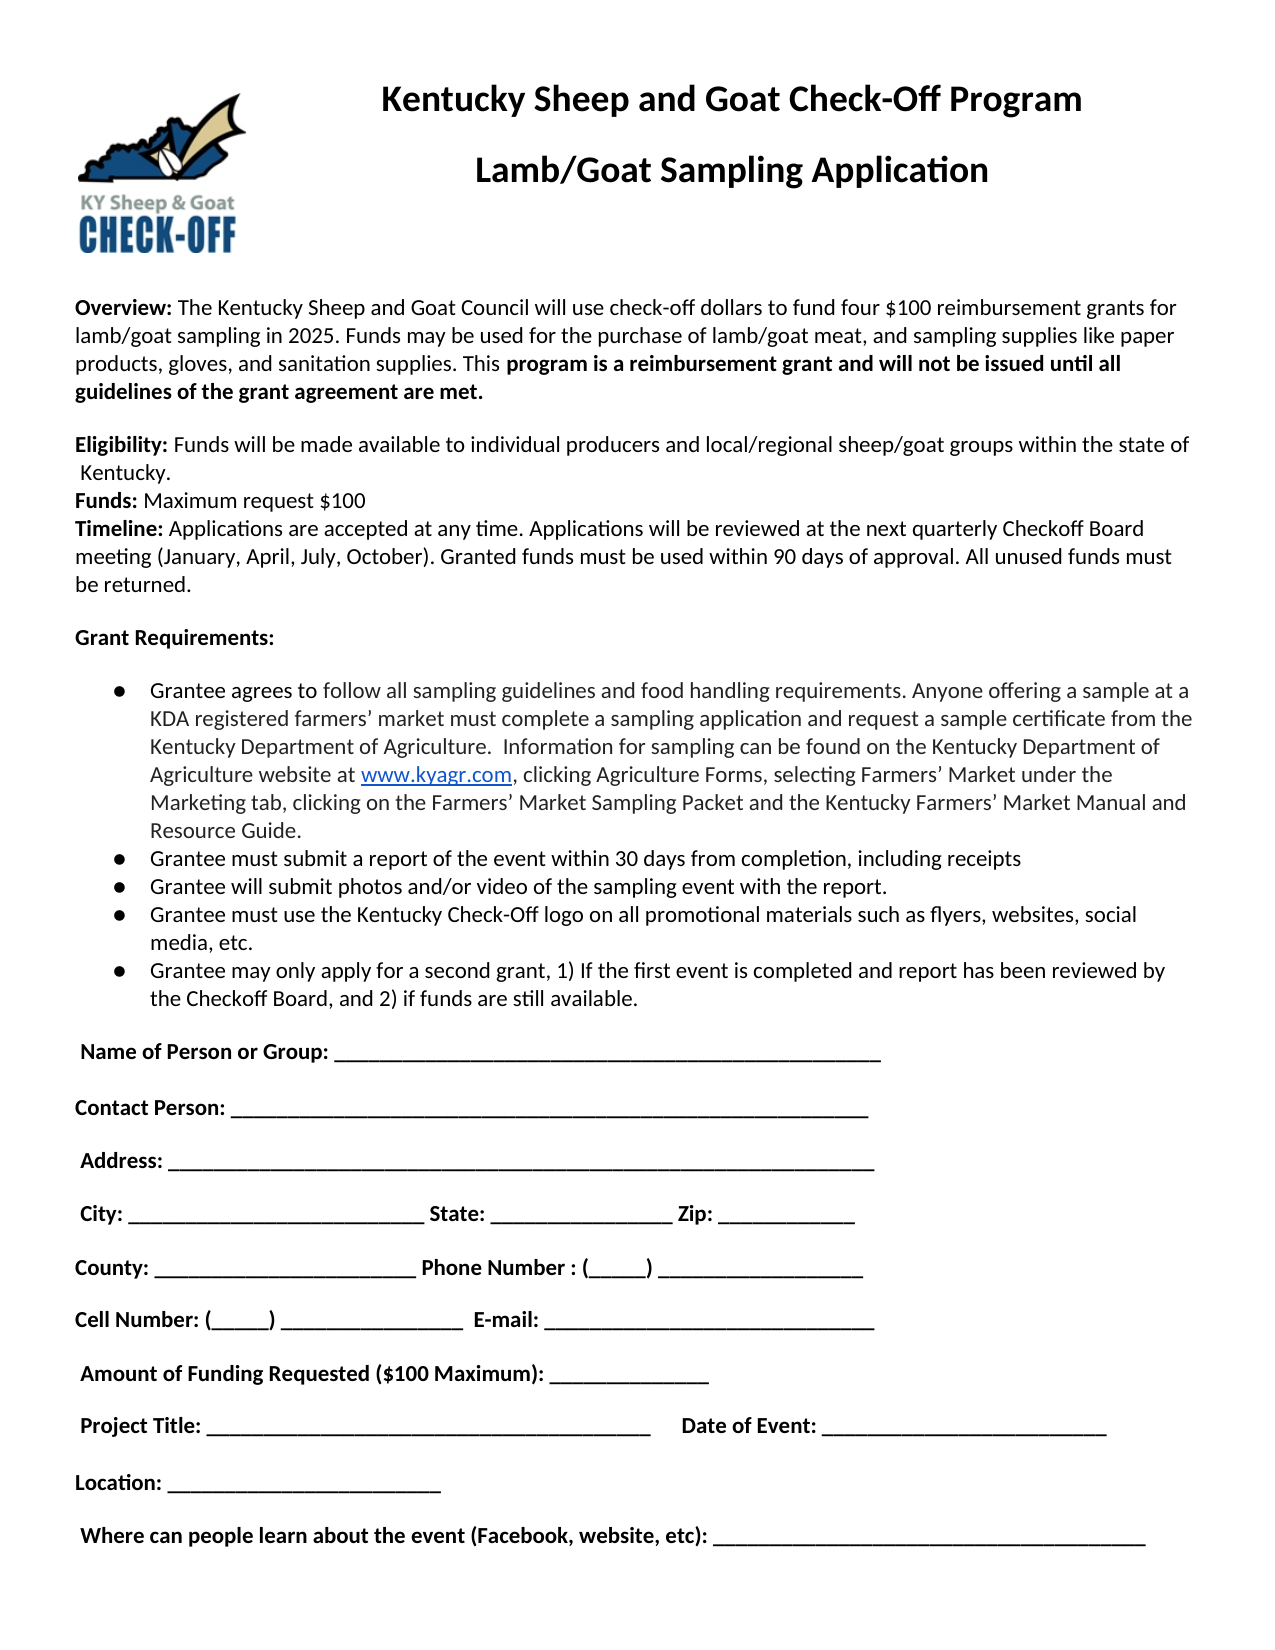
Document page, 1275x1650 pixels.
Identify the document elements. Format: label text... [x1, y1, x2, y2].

text City: __________________________ State: ________________ Zip: ____________ [75, 1199, 1200, 1228]
list Grantee may only apply for a second grant, 1) If the first event is completed and report has been reviewed by the Checkoff Board, and 2) if funds are still available. [112, 956, 1200, 1012]
text Address: ______________________________________________________________ [75, 1147, 1200, 1174]
picture [78, 93, 247, 253]
text Lamb/Goat Sampling Application [247, 146, 1200, 192]
text Where can people learn about the event (Facebook, website, etc): ______________________________________ [75, 1521, 1200, 1549]
text Overview: The Kentucky Sheep and Goat Council will use check-off dollars to fund four $100 reimbursement grants for lamb/goat sampling in 2025. Funds may be used for the purchase of lamb/goat meat, and sampling supplies like paper products, gloves, and sanitation supplies. This program is a reimbursement grant and will not be issued until all guidelines of the grant agreement are met. [75, 293, 1200, 405]
text Grant Requirements: [75, 623, 1200, 651]
list Grantee must submit a report of the event within 30 days from completion, including receipts [112, 844, 1200, 872]
text Kentucky Sheep and Goat Check-Off Program [75, 75, 1200, 121]
text Name of Person or Group: ________________________________________________ Contact Person: ________________________________________________________ [75, 1037, 1200, 1122]
text Cell Number: (_____) ________________ E-mail: _____________________________ [75, 1306, 1200, 1334]
text Project Title: _______________________________________ Date of Event: _________________________ Location: ________________________ [75, 1412, 1200, 1496]
list Grantee agrees to follow all sampling guidelines and food handling requirements. Anyone offering a sample at a KDA registered farmers’ market must complete a sampling application and request a sample certificate from the Kentucky Department of Agriculture. Information for sampling can be found on the Kentucky Department of Agriculture website at www.kyagr.com, clicking Agriculture Forms, selecting Farmers’ Market under the Marketing tab, clicking on the Farmers’ Market Sampling Packet and the Kentucky Farmers’ Market Manual and Resource Guide. [112, 676, 323, 844]
text Eligibility: Funds will be made available to individual producers and local/regional sheep/goat groups within the state of Kentucky. Funds: Maximum request $100 Timeline: Applications are accepted at any time. Applications will be reviewed at the next quarterly Checkoff Board meeting (January, April, July, October). Granted funds must be used within 90 days of approval. All unused funds must be returned. [75, 430, 1200, 598]
list Grantee will submit photos and/or video of the sampling event with the report. [112, 872, 1200, 900]
list Grantee must use the Kentucky Check-Off logo on all promotional materials such as flyers, websites, social media, etc. [112, 900, 1200, 956]
list Grantee agrees to follow all sampling guidelines and food handling requirements. Anyone offering a sample at a KDA registered farmers’ market must complete a sampling application and request a sample certificate from the Kentucky Department of Agriculture. Information for sampling can be found on the Kentucky Department of Agriculture website at www.kyagr.com, clicking Agriculture Forms, selecting Farmers’ Market under the Marketing tab, clicking on the Farmers’ Market Sampling Packet and the Kentucky Farmers’ Market Manual and Resource Guide. [302, 676, 1200, 844]
text County: _______________________ Phone Number : (_____) __________________ [75, 1253, 1200, 1281]
text Amount of Funding Requested ($100 Maximum): ______________ [75, 1359, 1200, 1387]
